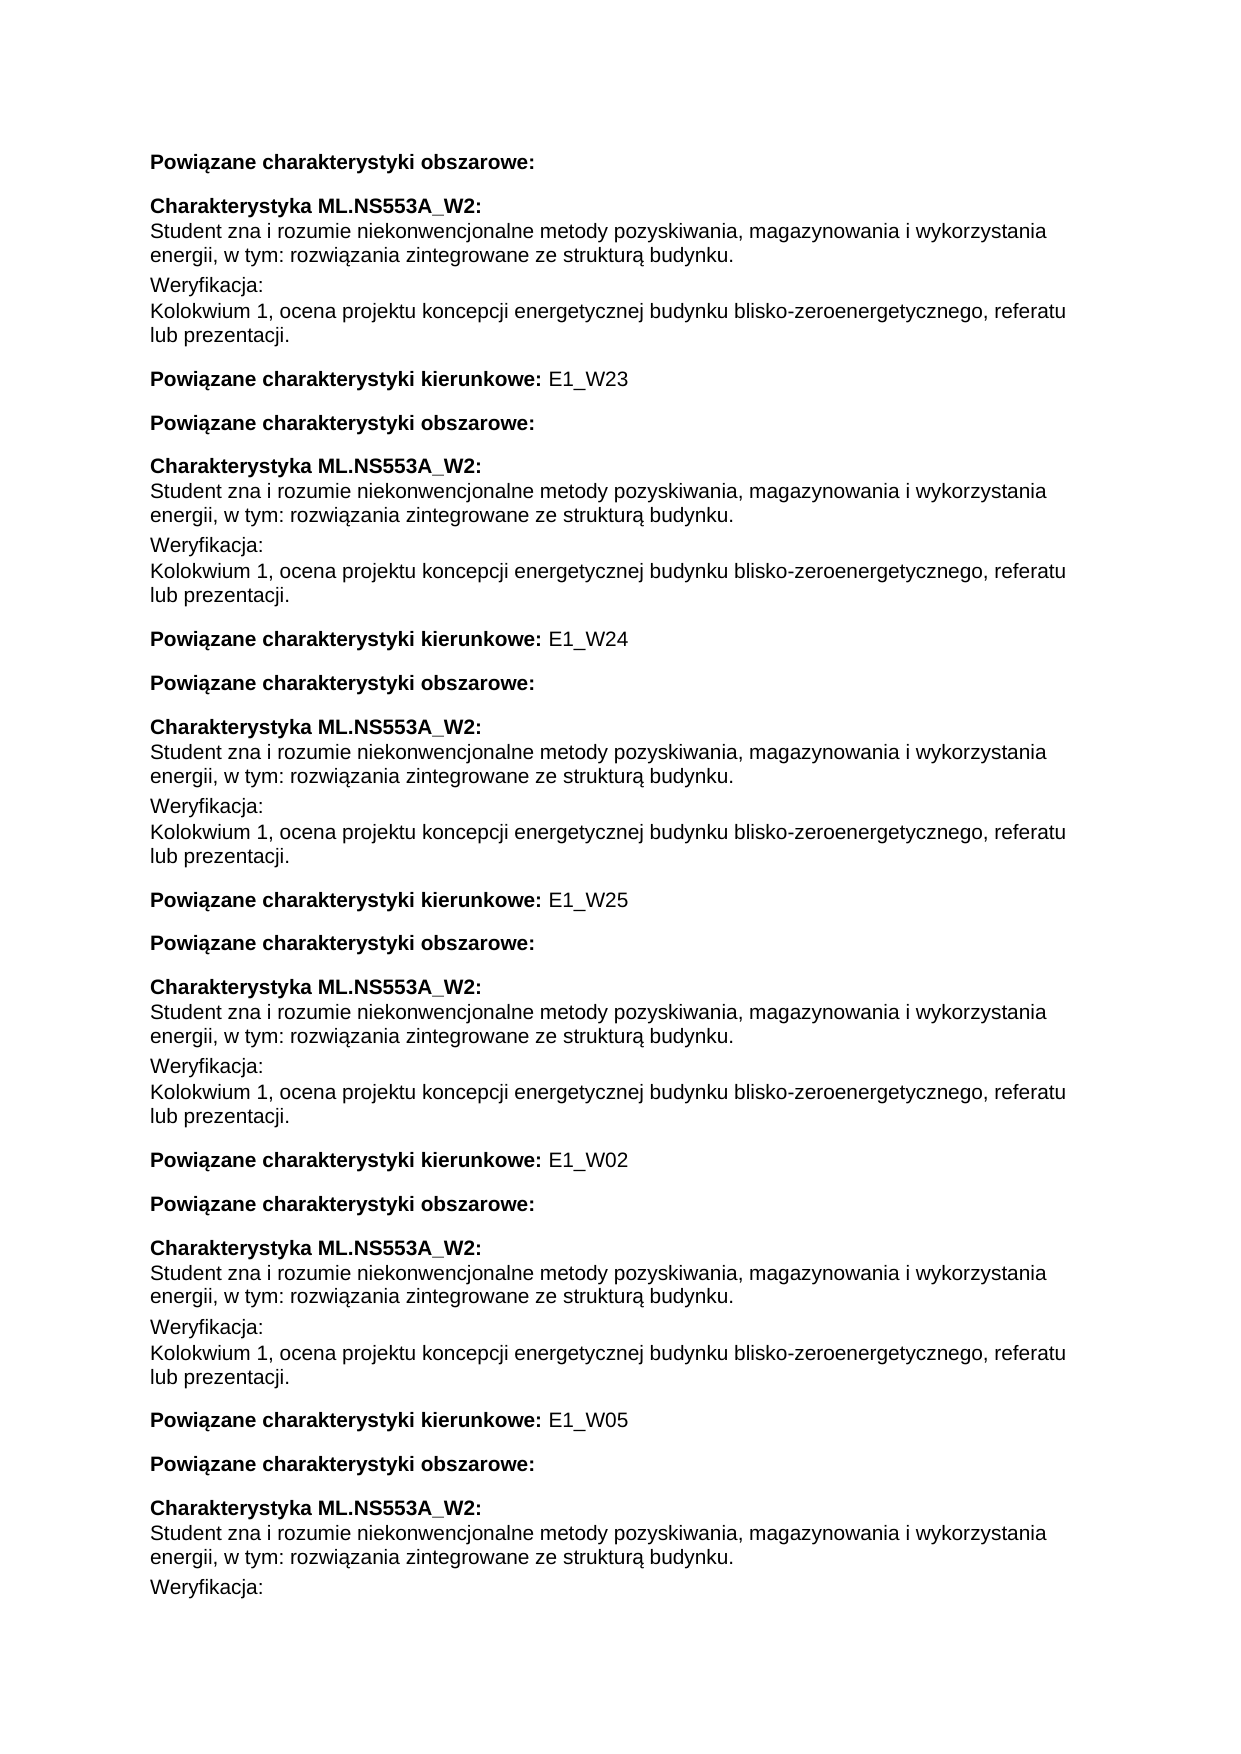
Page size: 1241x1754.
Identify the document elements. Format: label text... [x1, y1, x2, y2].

text Weryfikacja: [150, 794, 1090, 818]
text Weryfikacja: [150, 1575, 1090, 1599]
text Weryfikacja: [150, 1314, 1090, 1338]
text Charakterystyka ML.NS553A_W2: [150, 1235, 1090, 1259]
text Powiązane charakterystyki obszarowe: [150, 1192, 1090, 1216]
text Charakterystyka ML.NS553A_W2: [150, 194, 1090, 218]
text Kolokwium 1, ocena projektu koncepcji energetycznej budynku blisko-zeroenergetycznego, referatu lub prezentacji. [150, 820, 1090, 868]
text Powiązane charakterystyki obszarowe: [150, 410, 1090, 434]
text Powiązane charakterystyki obszarowe: [150, 1452, 1090, 1476]
text Charakterystyka ML.NS553A_W2: [150, 454, 1090, 478]
text Powiązane charakterystyki kierunkowe: E1_W24 [150, 627, 1090, 651]
text Powiązane charakterystyki kierunkowe: E1_W05 [150, 1408, 1090, 1432]
text Kolokwium 1, ocena projektu koncepcji energetycznej budynku blisko-zeroenergetycznego, referatu lub prezentacji. [150, 559, 1090, 607]
text Charakterystyka ML.NS553A_W2: [150, 714, 1090, 738]
text Powiązane charakterystyki obszarowe: [150, 150, 1090, 174]
text Powiązane charakterystyki kierunkowe: E1_W02 [150, 1148, 1090, 1172]
text Weryfikacja: [150, 273, 1090, 297]
text Charakterystyka ML.NS553A_W2: [150, 1496, 1090, 1520]
text Kolokwium 1, ocena projektu koncepcji energetycznej budynku blisko-zeroenergetycznego, referatu lub prezentacji. [150, 299, 1090, 347]
text Powiązane charakterystyki obszarowe: [150, 931, 1090, 955]
text Kolokwium 1, ocena projektu koncepcji energetycznej budynku blisko-zeroenergetycznego, referatu lub prezentacji. [150, 1341, 1090, 1388]
text Kolokwium 1, ocena projektu koncepcji energetycznej budynku blisko-zeroenergetycznego, referatu lub prezentacji. [150, 1080, 1090, 1128]
text Charakterystyka ML.NS553A_W2: [150, 975, 1090, 999]
text Weryfikacja: [150, 533, 1090, 557]
text Powiązane charakterystyki obszarowe: [150, 671, 1090, 695]
text Powiązane charakterystyki kierunkowe: E1_W23 [150, 367, 1090, 391]
text Weryfikacja: [150, 1054, 1090, 1078]
text Powiązane charakterystyki kierunkowe: E1_W25 [150, 887, 1090, 911]
